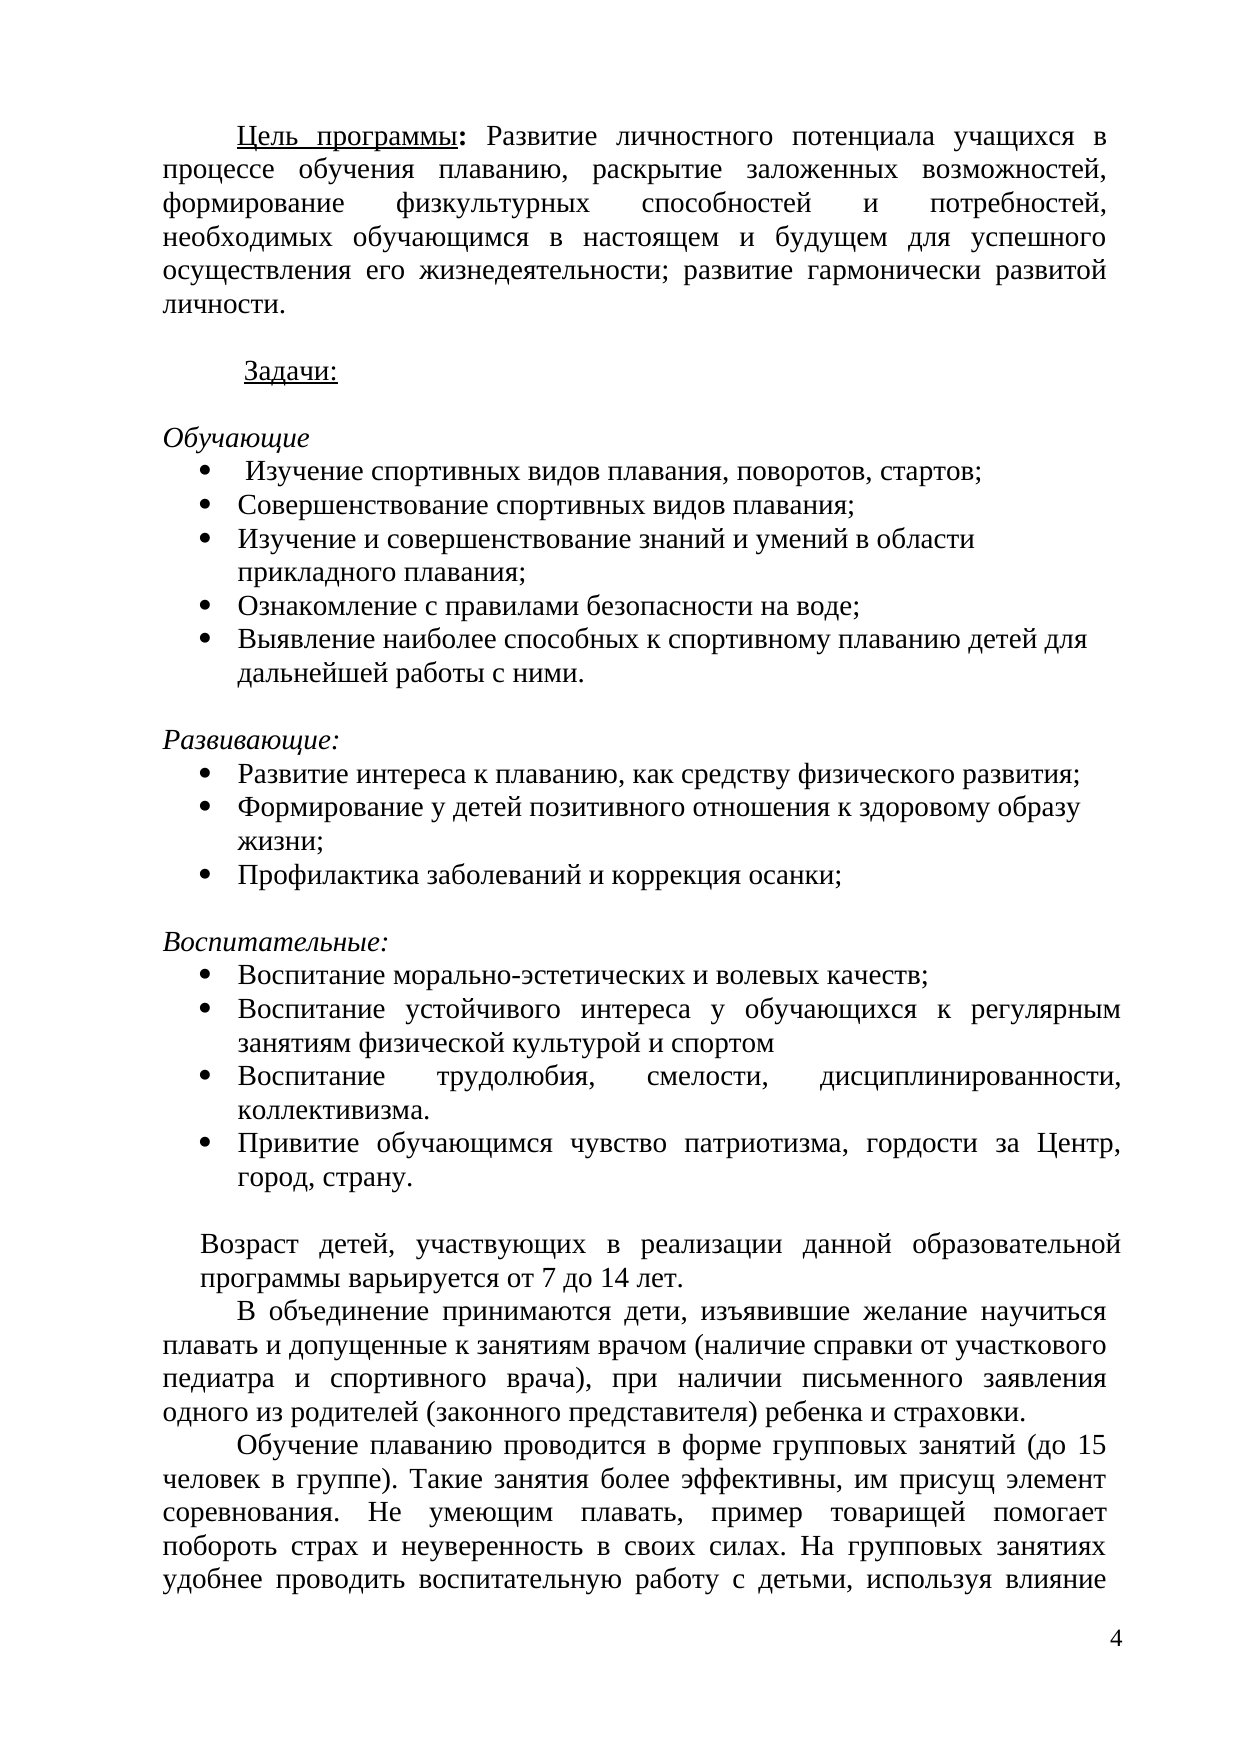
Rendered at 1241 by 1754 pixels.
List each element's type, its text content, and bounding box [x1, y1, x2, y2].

list Воспитание трудолюбия, смелости, дисциплинированности, коллективизма. [200, 1058, 1122, 1126]
list Выявление наиболее способных к спортивному плаванию детей для дальнейшей работы с ними. [200, 622, 1122, 689]
text Возраст детей, участвующих в реализации данной образовательной программы варьируется от 7 до 14 лет. [200, 1226, 1122, 1293]
list Воспитание морально-эстетических и волевых качеств; [200, 957, 1122, 991]
list Ознакомление с правилами безопасности на воде; [200, 588, 1122, 622]
list Совершенствование спортивных видов плавания; [200, 487, 1122, 521]
text В объединение принимаются дети, изъявившие желание научиться плавать и допущенные к занятиям врачом (наличие справки от участкового педиатра и спортивного врача), при наличии письменного заявления одного из родителей (законного представителя) ребенка и страховки. [162, 1293, 1107, 1427]
list Изучение и совершенствование знаний и умений в области прикладного плавания; [200, 521, 1122, 588]
text Обучающие [162, 420, 1122, 453]
list Воспитание устойчивого интереса у обучающихся к регулярным занятиям физической культурой и спортом [200, 991, 1122, 1058]
text Цель программы: Развитие личностного потенциала учащихся в процессе обучения плаванию, раскрытие заложенных возможностей, формирование физкультурных способностей и потребностей, необходимых обучающимся в настоящем и будущем для успешного осуществления его жизнедеятельности; развитие гармонически развитой личности. [162, 118, 1107, 319]
text Воспитательные: [162, 924, 1122, 957]
list Профилактика заболеваний и коррекция осанки; [200, 857, 1122, 890]
text Развивающие: [162, 722, 1122, 756]
list Формирование у детей позитивного отношения к здоровому образу жизни; [200, 789, 1122, 857]
text Задачи: [162, 353, 1107, 386]
list Привитие обучающимся чувство патриотизма, гордости за Центр, город, страну. [200, 1126, 1122, 1193]
list Изучение спортивных видов плавания, поворотов, стартов; [200, 453, 1122, 487]
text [162, 1427, 1107, 1595]
list Развитие интереса к плаванию, как средству физического развития; [200, 756, 1122, 789]
